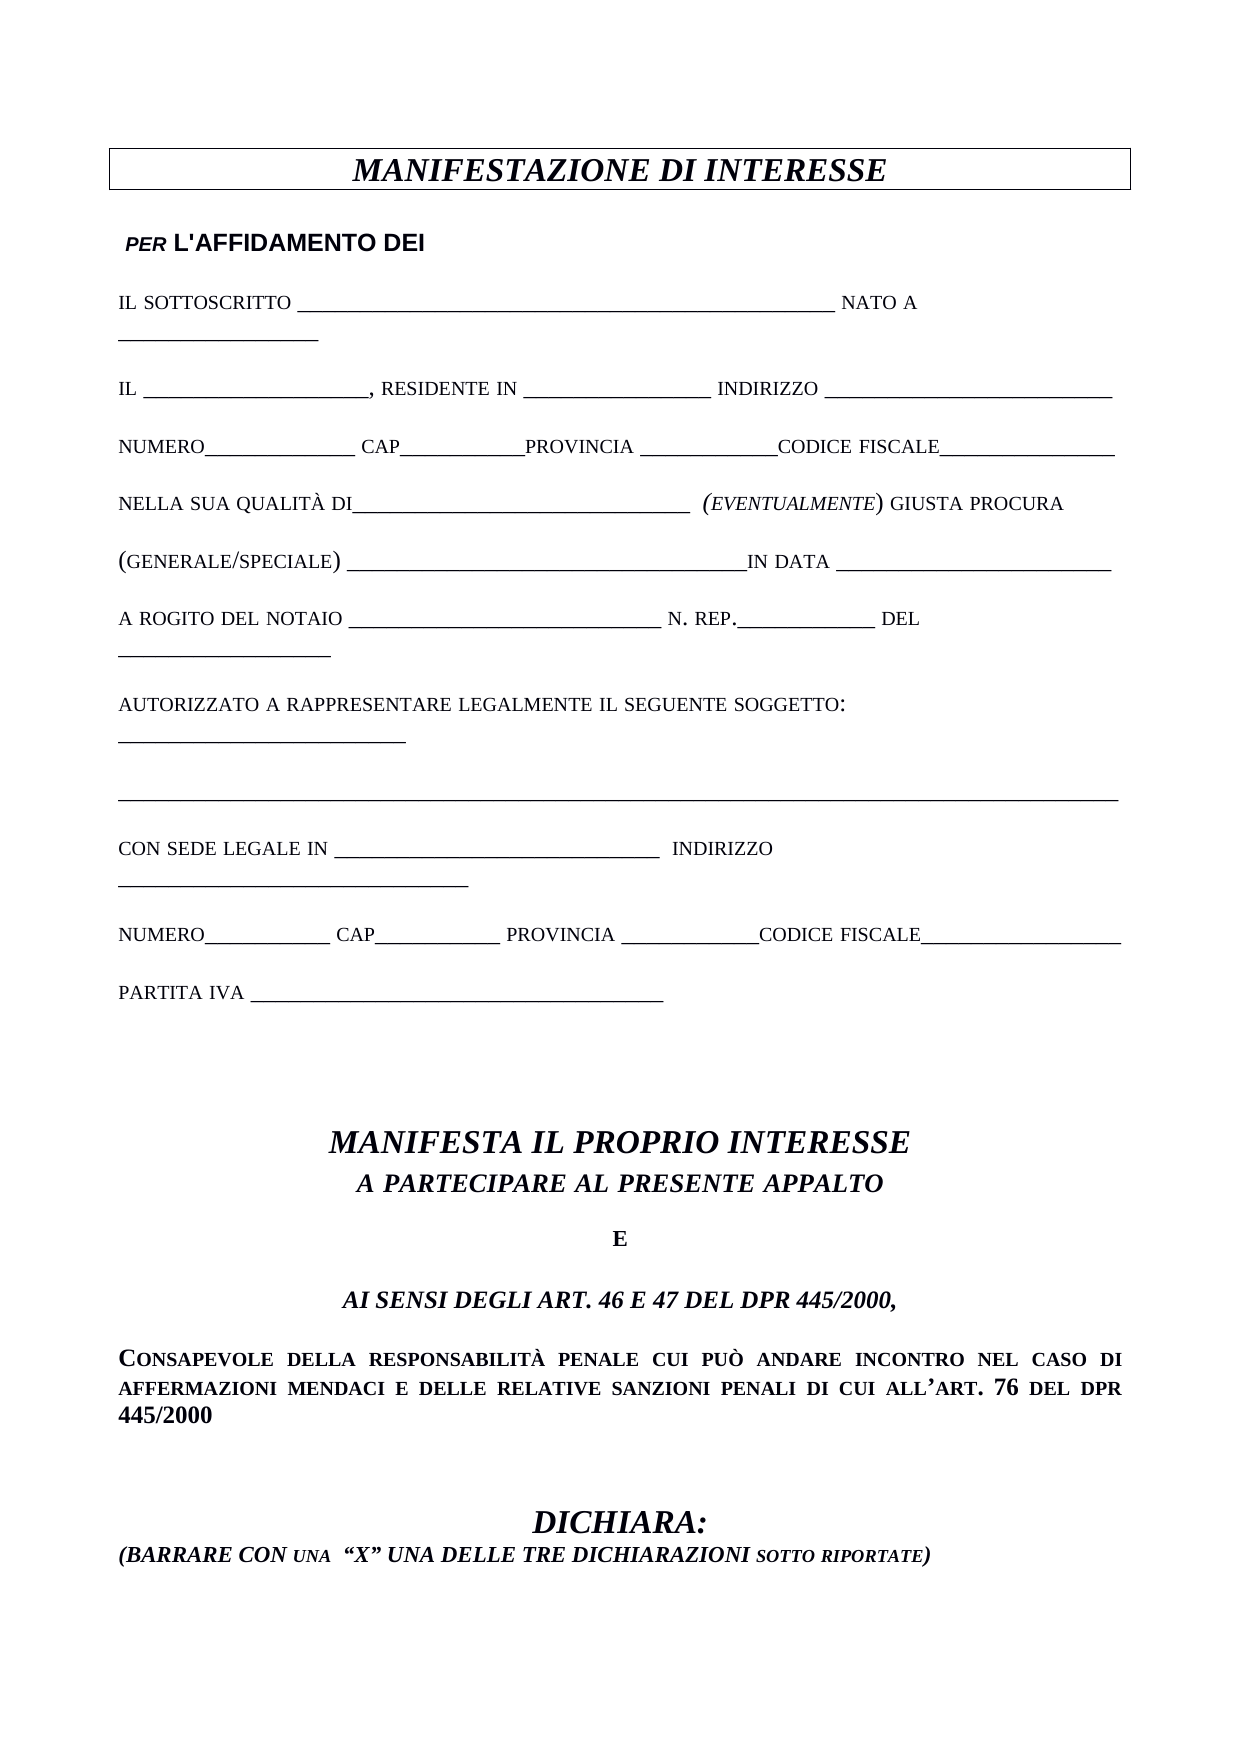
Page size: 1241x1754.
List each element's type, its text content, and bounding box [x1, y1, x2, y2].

text il __________________, residente in _______________ indirizzo _______________________ [118, 372, 1122, 401]
text autorizzato a rappresentare legalmente il seguente soggetto: _______________________ [118, 688, 1122, 746]
text MANIFESTA IL PROPRIO INTERESSE [118, 1122, 1122, 1161]
text MANIFESTAZIONE DI INTERESSE [110, 149, 1130, 189]
text DICHIARA: [118, 1503, 1122, 1541]
text numero__________ cap__________ provincia ___________codice fiscale________________ [118, 918, 1122, 947]
text a rogito del notaio _________________________ n. rep.___________ del _________________ [118, 602, 1122, 660]
text ________________________________________________________________________________ [118, 775, 1122, 803]
text il sottoscritto ___________________________________________ nato a ________________ [118, 286, 1122, 343]
text per L'AFFIDAMENTO DEI [118, 228, 1122, 257]
text nella sua qualità di___________________________ (eventualmente) giusta procura [118, 487, 1122, 516]
text E [118, 1226, 1122, 1252]
text Consapevole della responsabilità penale cui può andare incontro nel caso di affermazioni mendaci e delle relative sanzioni penali di cui all’art. 76 del dpr 445/2000 [118, 1343, 1122, 1429]
text a partecipare al presente appalto [118, 1161, 1122, 1199]
text con sede legale in __________________________ indirizzo ____________________________ [118, 832, 1122, 890]
text (generale/speciale) ________________________________in data ______________________ [118, 545, 1122, 573]
text AI SENSI DEGLI ART. 46 E 47 DEL DPR 445/2000, [118, 1285, 1122, 1314]
text partita iva _________________________________ [118, 976, 1122, 1005]
text (BARRARE CON una “X” UNA DELLE TRE DICHIARAZIONI sotto riportate) [118, 1541, 1122, 1567]
text numero____________ cap__________provincia ___________codice fiscale______________ [118, 430, 1122, 458]
